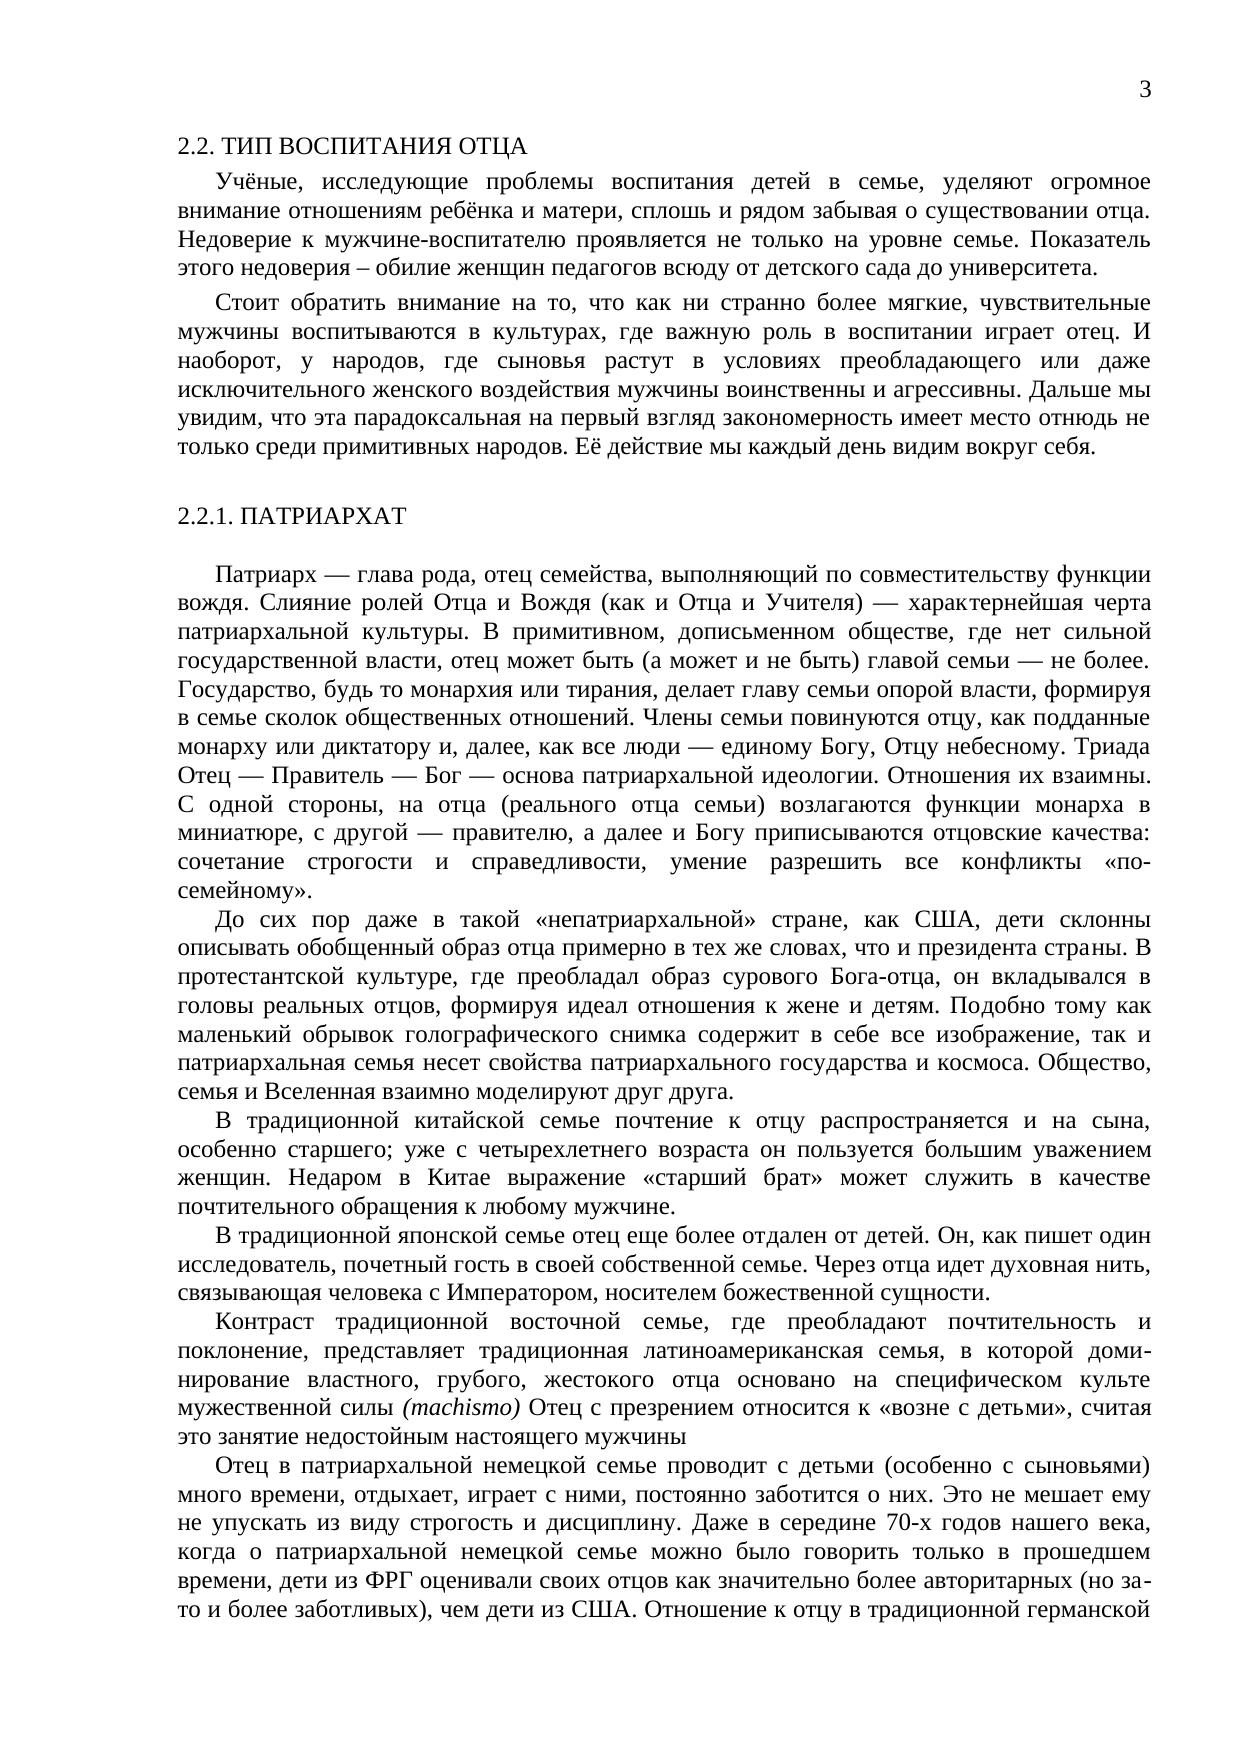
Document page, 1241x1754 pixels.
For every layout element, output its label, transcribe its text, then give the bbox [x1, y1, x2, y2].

text В традиционной китайской семье почтение к отцу распространяется и на сына, особенно старшего; уже с четырехлетнего возраста он пользуется большим уважением женщин. Недаром в Китае выражение «старший брат» может служить в качестве почтительного обращения к любому мужчине. [177, 1105, 1152, 1220]
text Контраст традиционной восточной семье, где преобладают почтительность и поклонение, представляет традиционная латиноамериканская семья, в которой доминирование властного, грубого, жестокого отца основано на специфическом культе мужественной силы (machismo) Отец с презрением относится к «возне с детьми», считая это занятие недостойным настоящего мужчины [177, 1306, 1152, 1450]
text Стоит обратить внимание на то, что как ни странно более мягкие, чувствительные мужчины воспитываются в культурах, где важную роль в воспитании играет отец. И наоборот, у народов, где сыновья растут в условиях преобладающего или даже исключительного женского воздействия мужчины воинственны и агрессивны. Дальше мы увидим, что эта парадоксальная на первый взгляд закономерность имеет место отнюдь не только среди примитивных народов. Её действие мы каждый день видим вокруг себя. [177, 287, 1152, 460]
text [177, 1450, 1152, 1622]
text 2.2.1. ПАТРИАРХАТ [177, 501, 1152, 530]
text В традиционной японской семье отец еще более отдален от детей. Он, как пишет один исследователь, почетный гость в своей собственной семье. Через отца идет духовная нить, связывающая человека с Императором, носителем божественной сущности. [177, 1220, 1152, 1306]
text Патриарх — глава рода, отец семейства, выполняющий по совместительству функции вождя. Слияние ролей Отца и Вождя (как и Отца и Учителя) — характернейшая черта патриархальной культуры. В примитивном, дописьменном обществе, где нет сильной государственной власти, отец может быть (а может и не быть) главой семьи — не более. Государство, будь то монархия или тирания, делает главу семьи опорой власти, формируя в семье сколок общественных отношений. Члены семьи повинуются отцу, как подданные монарху или диктатору и, далее, как все люди — единому Богу, Отцу небесному. Триада Отец — Правитель — Бог — основа патриархальной идеологии. Отношения их взаимны. С одной стороны, на отца (реального отца семьи) возлагаются функции монарха в миниатюре, с другой — правителю, а далее и Богу приписываются отцовские качества: сочетание строгости и справедливости, умение разрешить все конфликты «по-семейному». [177, 559, 1152, 904]
text До сих пор даже в такой «непатриархальной» стране, как США, дети склонны описывать обобщенный образ отца примерно в тех же словах, что и президента страны. В протестантской культуре, где преобладал образ сурового Бога-отца, он вкладывался в головы реальных отцов, формируя идеал отношения к жене и детям. Подобно тому как маленький обрывок голографического снимка содержит в себе все изображение, так и патриархальная семья несет свойства патриархального государства и космоса. Общество, семья и Вселенная взаимно моделируют друг друга. [177, 904, 1152, 1105]
text Учёные, исследующие проблемы воспитания детей в семье, уделяют огромное внимание отношениям ребёнка и матери, сплошь и рядом забывая о существовании отца. Недоверие к мужчине-воспитателю проявляется не только на уровне семье. Показатель этого недоверия – обилие женщин педагогов всюду от детского сада до университета. [177, 166, 1152, 281]
subtitle 2.2. ТИП ВОСПИТАНИЯ ОТЦА [177, 131, 1152, 160]
